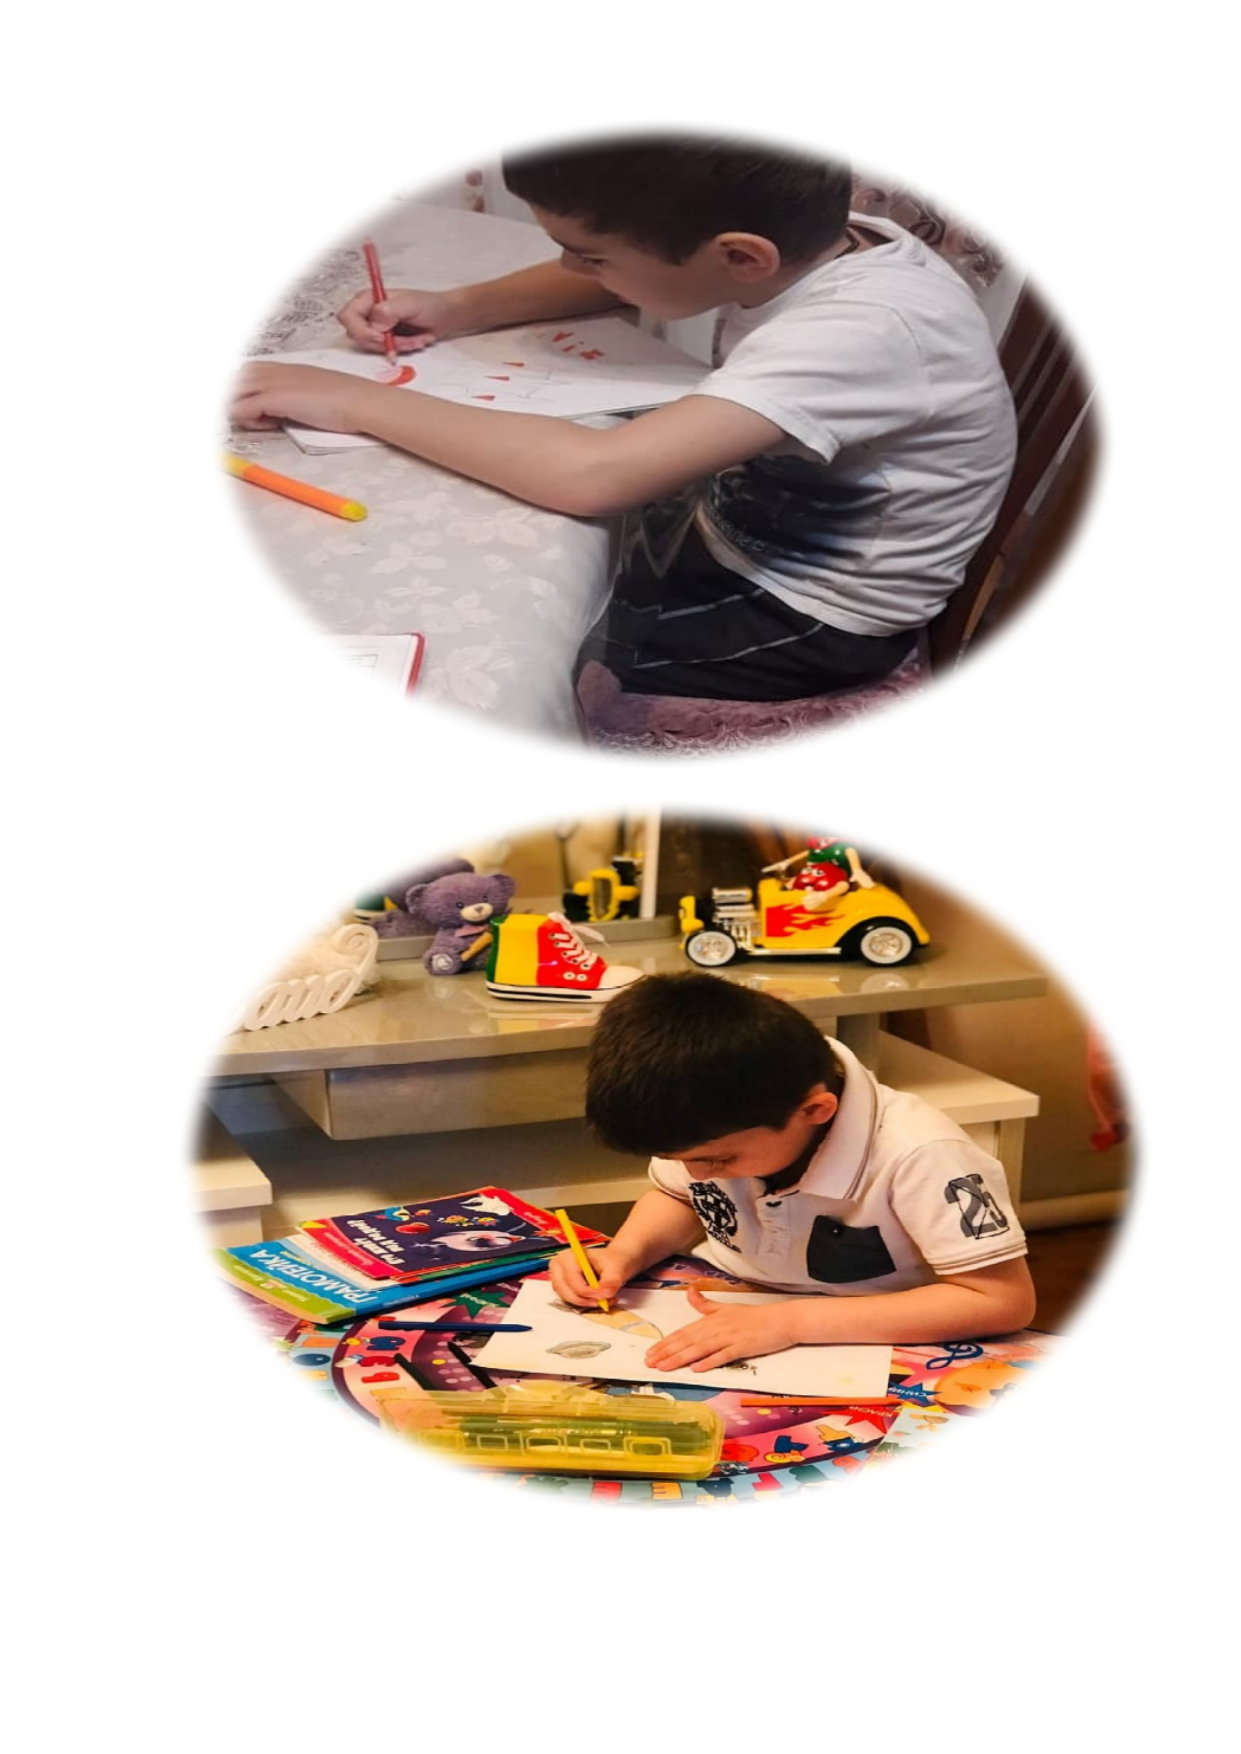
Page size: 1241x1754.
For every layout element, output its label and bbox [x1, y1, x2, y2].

picture [238, 145, 1088, 741]
picture [206, 828, 1124, 1487]
